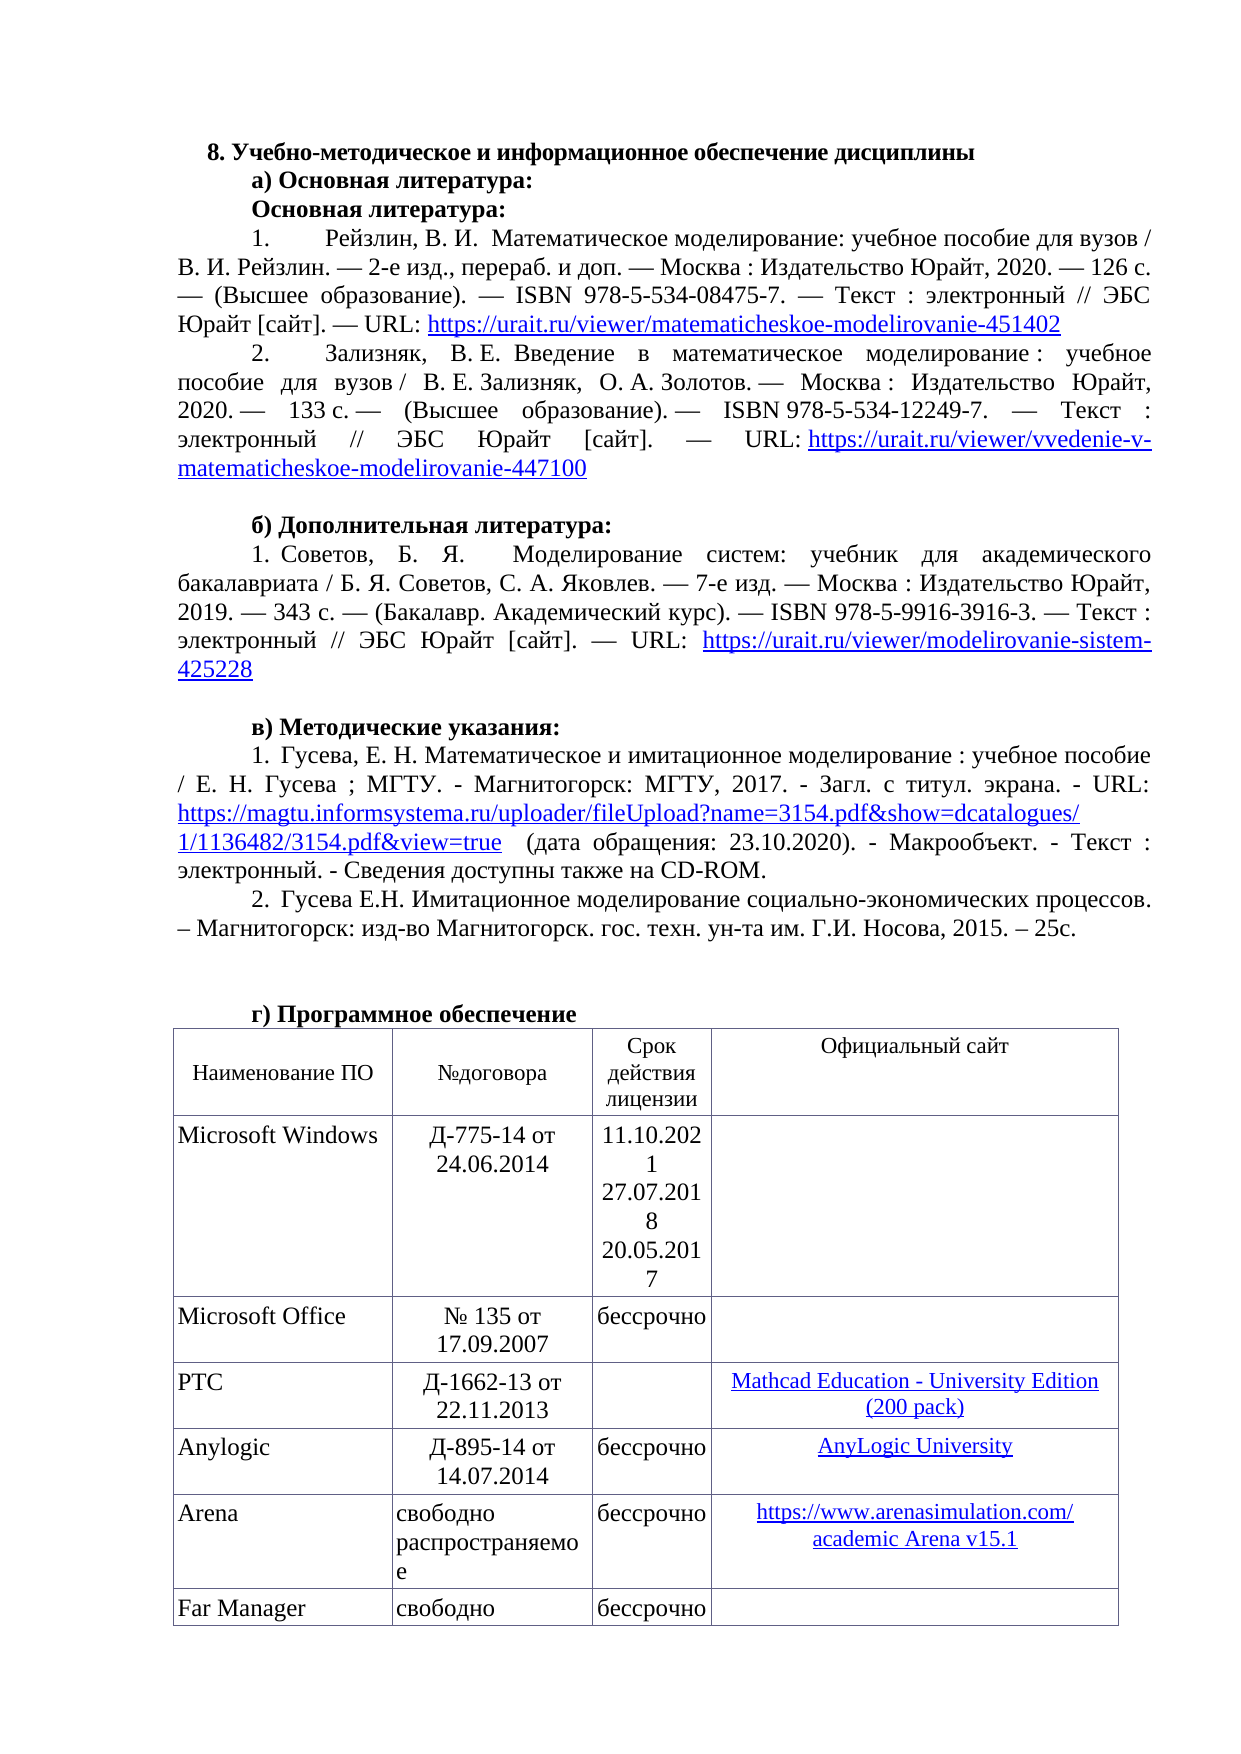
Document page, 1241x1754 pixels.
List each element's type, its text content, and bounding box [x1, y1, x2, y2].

table_cell AnyLogic University [712, 1429, 1118, 1494]
text Основная литература: [177, 194, 1152, 223]
table_cell бессрочно [593, 1589, 711, 1625]
table_cell бессрочно [593, 1429, 711, 1494]
list Зализняк, В. Е. Введение в математическое моделирование : учебное пособие для вузов / В. Е. Зализняк, О. А. Золотов. — Москва : Издательство Юрайт, 2020. — 133 с. — (Высшее образование). — ISBN 978-5-534-12249-7. — Текст : электронный // ЭБС Юрайт [сайт]. — URL: https://urait.ru/viewer/vvedenie-v-matematicheskoe-modelirovanie-447100 [177, 451, 1152, 482]
table_cell [712, 1297, 1118, 1362]
text в) Методические указания: [177, 712, 1152, 740]
text а) Основная литература: [177, 165, 1152, 194]
table_cell Arena [174, 1495, 392, 1588]
table_cell [593, 1363, 711, 1428]
table_cell Д-1662-13 от 22.11.2013 [393, 1363, 592, 1428]
table_cell https://www.arenasimulation.com/academic Arena v15.1 [712, 1495, 1118, 1588]
table_cell Microsoft Office [174, 1297, 392, 1362]
table_cell Anylogic [174, 1429, 392, 1494]
table_cell Д-775-14 от 24.06.2014 [393, 1116, 592, 1296]
table_header Наименование ПО [174, 1029, 392, 1115]
table_cell Д-895-14 от 14.07.2014 [393, 1429, 592, 1494]
table_cell № 135 от 17.09.2007 [393, 1297, 592, 1362]
table_cell PTC [174, 1363, 392, 1428]
list Гусева, Е. Н. Математическое и имитационное моделирование : учебное пособие / Е. Н. Гусева ; МГТУ. - Магнитогорск: МГТУ, 2017. - Загл. с титул. экрана. - URL: https://magtu.informsystema.ru/uploader/fileUpload?name=3154.pdf&show=dcatalogues/1/1136482/3154.pdf&view=true (дата обращения: 23.10.2020). - Макрообъект. - Текст : электронный. - Сведения доступны также на CD-ROM. [177, 740, 1152, 884]
subtitle 8. Учебно-методическое и информационное обеспечение дисциплины [177, 137, 1152, 165]
table_header Срок действия лицензии [593, 1029, 711, 1115]
list Рейзлин, В. И. Математическое моделирование: учебное пособие для вузов / В. И. Рейзлин. — 2-е изд., перераб. и доп. — Москва : Издательство Юрайт, 2020. — 126 с. — (Высшее образование). — ISBN 978-5-534-08475-7. — Текст : электронный // ЭБС Юрайт [сайт]. — URL: https://urait.ru/viewer/matematicheskoe-modelirovanie-451402 [177, 223, 1152, 338]
table_cell свободно распространяемое [393, 1495, 592, 1588]
table_cell [712, 1116, 1118, 1296]
table_header Официальный сайт [712, 1029, 1118, 1115]
table_cell Microsoft Windows [174, 1116, 392, 1296]
table_cell 11.10.2021 27.07.2018 20.05.2017 [593, 1116, 711, 1296]
table_header №договора [393, 1029, 592, 1115]
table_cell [393, 1589, 592, 1625]
list Советов, Б. Я. Моделирование систем: учебник для академического бакалавриата / Б. Я. Советов, С. А. Яковлев. — 7-е изд. — Москва : Издательство Юрайт, 2019. — 343 с. — (Бакалавр. Академический курс). — ISBN 978-5-9916-3916-3. — Текст : электронный // ЭБС Юрайт [сайт]. — URL: https://urait.ru/viewer/modelirovanie-sistem-425228 [177, 539, 1152, 683]
table_cell [712, 1589, 1118, 1625]
list Гусева Е.Н. Имитационное моделирование социально-экономических процессов. – Магнитогорск: изд-во Магнитогорск. гос. техн. ун-та им. Г.И. Носова, 2015. – 25с. [177, 884, 1152, 942]
table_cell бессрочно [593, 1297, 711, 1362]
table_cell Mathcad Education - University Edition (200 pack) [712, 1363, 1118, 1428]
table_cell Far Manager [174, 1589, 392, 1625]
text г) Программное обеспечение [177, 999, 1152, 1028]
table_cell бессрочно [593, 1495, 711, 1588]
list б) Дополнительная литература: [177, 510, 1152, 539]
